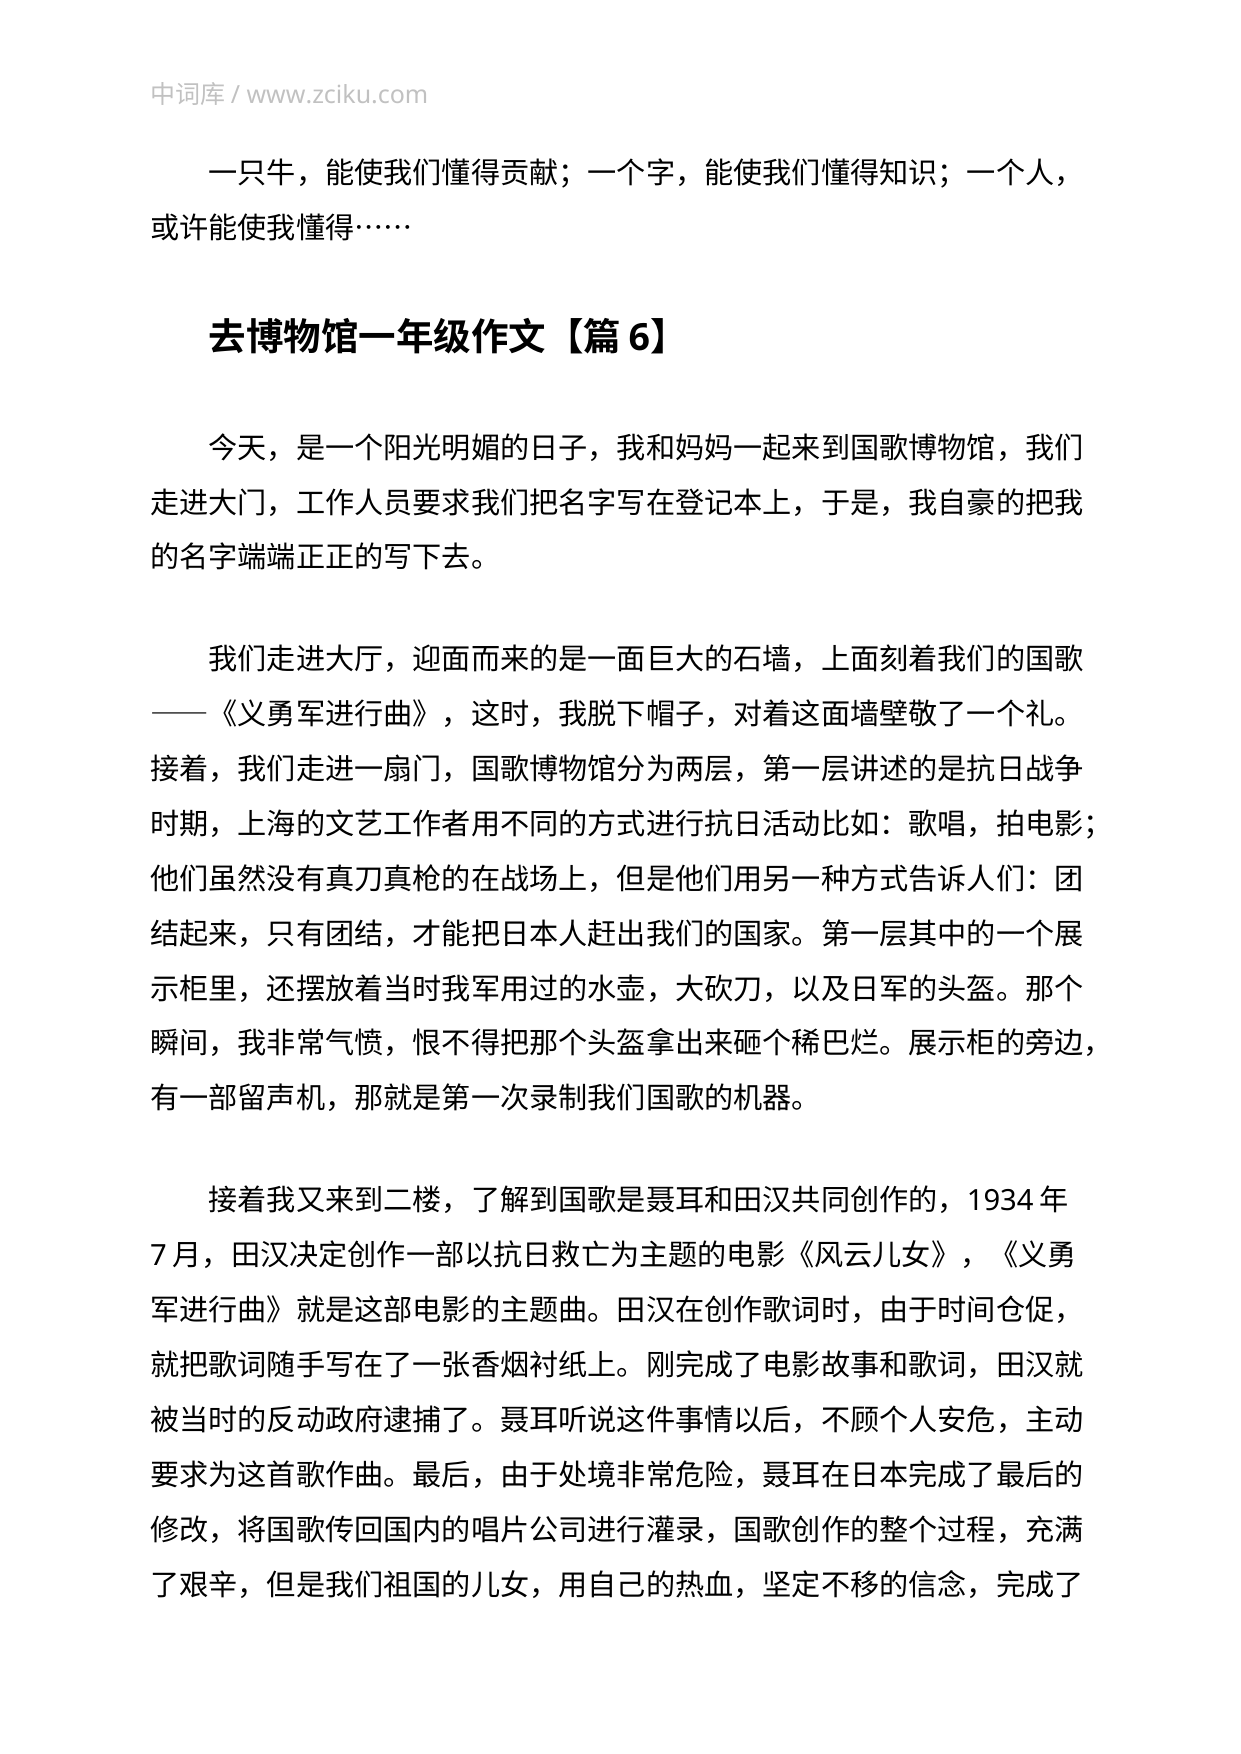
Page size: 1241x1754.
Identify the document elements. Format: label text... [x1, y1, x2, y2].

text 今天，是一个阳光明媚的日子，我和妈妈一起来到国歌博物馆，我们走进大门，工作人员要求我们把名字写在登记本上，于是，我自豪的把我的名字端端正正的写下去。 [150, 424, 1090, 576]
text 去博物馆一年级作文【篇6】 [150, 307, 1090, 361]
text 我们走进大厅，迎面而来的是一面巨大的石墙，上面刻着我们的国歌——《义勇军进行曲》，这时，我脱下帽子，对着这面墙壁敬了一个礼。接着，我们走进一扇门，国歌博物馆分为两层，第一层讲述的是抗日战争时期，上海的文艺工作者用不同的方式进行抗日活动比如：歌唱，拍电影；他们虽然没有真刀真枪的在战场上，但是他们用另一种方式告诉人们：团结起来，只有团结，才能把日本人赶出我们的国家。第一层其中的一个展示柜里，还摆放着当时我军用过的水壶，大砍刀，以及日军的头盔。那个瞬间，我非常气愤，恨不得把那个头盔拿出来砸个稀巴烂。展示柜的旁边，有一部留声机，那就是第一次录制我们国歌的机器。 [150, 636, 1090, 1117]
text 一只牛，能使我们懂得贡献；一个字，能使我们懂得知识；一个人，或许能使我懂得…… [150, 150, 1090, 247]
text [150, 1177, 1090, 1603]
